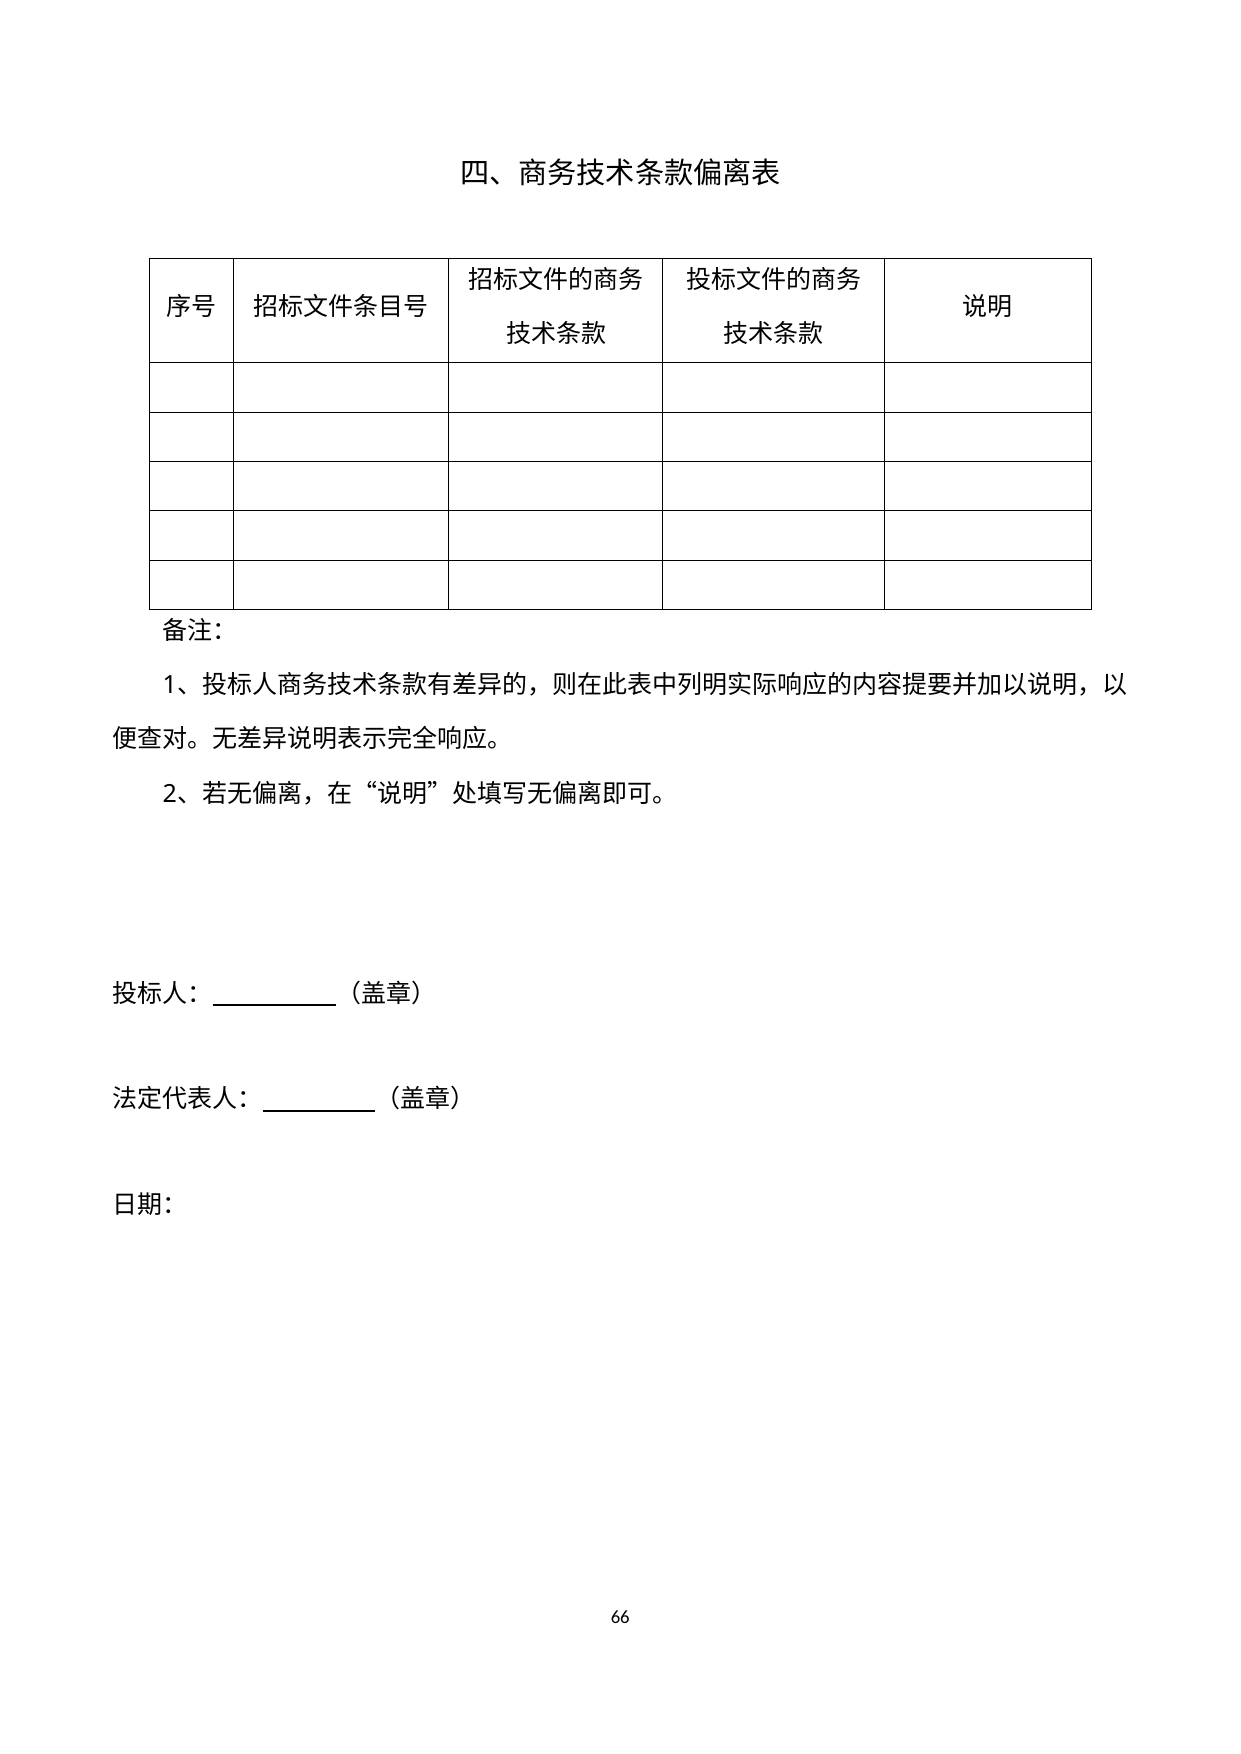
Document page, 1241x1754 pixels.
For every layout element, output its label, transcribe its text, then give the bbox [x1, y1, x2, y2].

table_header 招标文件的商务技术条款 [449, 259, 662, 362]
table_cell [449, 561, 662, 609]
table_header 说明 [885, 259, 1091, 362]
table_header 招标文件条目号 [234, 259, 448, 362]
table_cell [234, 413, 448, 461]
table_cell [449, 363, 662, 412]
table_cell [885, 413, 1091, 461]
table_cell [150, 413, 233, 461]
text 法定代表人： （盖章） [112, 1079, 1128, 1115]
table_cell [663, 363, 884, 412]
table_cell [150, 511, 233, 560]
table_cell [885, 462, 1091, 510]
text 四、商务技术条款偏离表 [112, 150, 1128, 192]
text 备注： [112, 610, 1128, 646]
table_cell [234, 561, 448, 609]
table_cell [885, 511, 1091, 560]
table_cell [663, 561, 884, 609]
table_cell [150, 363, 233, 412]
table_cell [885, 561, 1091, 609]
table_cell [234, 511, 448, 560]
table_cell [150, 561, 233, 609]
table_cell [150, 462, 233, 510]
table_cell [663, 413, 884, 461]
table_header 序号 [150, 259, 233, 362]
table_cell [885, 363, 1091, 412]
table_cell [449, 462, 662, 510]
text 投标人： （盖章） [112, 973, 1128, 1010]
table_cell [663, 511, 884, 560]
table_cell [234, 363, 448, 412]
table_cell [449, 511, 662, 560]
table_cell [449, 413, 662, 461]
text 2、若无偏离，在“说明”处填写无偏离即可。 [112, 773, 1128, 809]
table_cell [663, 462, 884, 510]
list 投标人商务技术条款有差异的，则在此表中列明实际响应的内容提要并加以说明，以便查对。无差异说明表示完全响应。 [112, 664, 1128, 755]
text 日期： [112, 1184, 1028, 1221]
table_header 投标文件的商务技术条款 [663, 259, 884, 362]
table_cell [234, 462, 448, 510]
